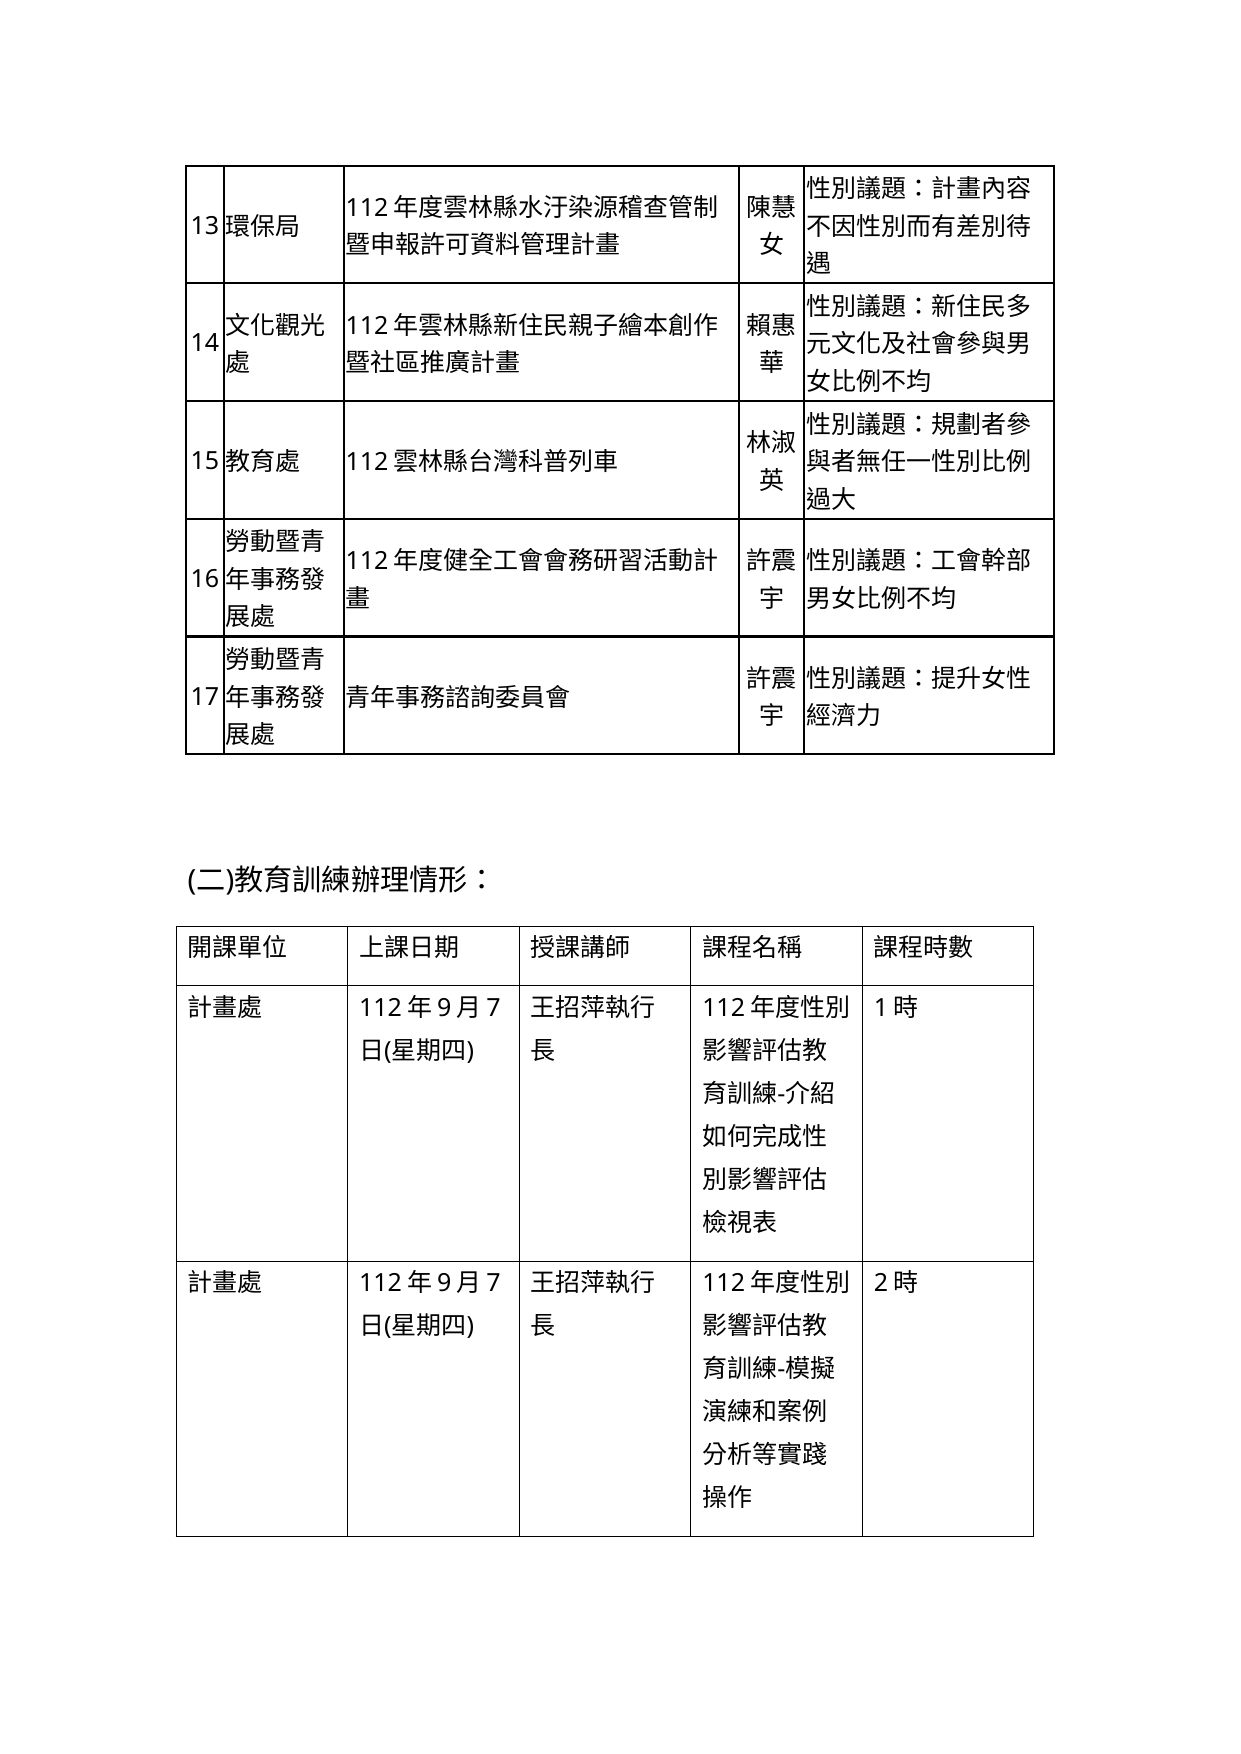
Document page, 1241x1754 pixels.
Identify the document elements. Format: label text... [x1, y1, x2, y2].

table_cell 性別議題：工會幹部男女比例不均 [805, 520, 1053, 635]
table_cell 許震宇 [740, 638, 803, 753]
table_cell 15 [187, 402, 223, 518]
table_cell 勞動暨青年事務發展處 [225, 638, 343, 753]
table_header 開課單位 [177, 927, 347, 985]
table_header 課程時數 [863, 927, 1033, 985]
table_cell 勞動暨青年事務發展處 [225, 520, 343, 635]
table_cell 112年度雲林縣水汙染源稽查管制暨申報許可資料管理計畫 [345, 167, 738, 282]
table_header 課程名稱 [691, 927, 862, 985]
text (二)教育訓練辦理情形： [187, 841, 1053, 916]
table_header 上課日期 [348, 927, 519, 985]
table_cell 性別議題：新住民多元文化及社會參與男女比例不均 [805, 284, 1053, 400]
table_cell 陳慧女 [740, 167, 803, 282]
table_cell 王招萍執行長 [520, 1262, 690, 1536]
table_cell 13 [187, 167, 223, 282]
table_cell 文化觀光處 [225, 284, 343, 400]
table_cell 112年9月7日(星期四) [348, 986, 519, 1261]
table_cell 計畫處 [177, 1262, 347, 1536]
table_cell 112年9月7日(星期四) [348, 1262, 519, 1536]
table_cell 賴惠華 [740, 284, 803, 400]
table_cell 教育處 [225, 402, 343, 518]
table_cell 112年度性別影響評估教育訓練-介紹如何完成性別影響評估檢視表 [691, 986, 862, 1261]
table_cell 許震宇 [740, 520, 803, 635]
table_cell 1時 [863, 986, 1033, 1261]
table_cell 112年度性別影響評估教育訓練-模擬演練和案例分析等實踐操作 [691, 1262, 862, 1536]
table_cell 2時 [863, 1262, 1033, 1536]
table_cell 14 [187, 284, 223, 400]
table_cell 性別議題：規劃者參與者無任一性別比例過大 [805, 402, 1053, 518]
table_cell 計畫處 [177, 986, 347, 1261]
table_cell 環保局 [225, 167, 343, 282]
table_cell 17 [187, 638, 223, 753]
table_cell 性別議題：提升女性經濟力 [805, 638, 1053, 753]
table_header 授課講師 [520, 927, 690, 985]
table_cell 性別議題：計畫內容不因性別而有差別待遇 [805, 167, 1053, 282]
table_cell 青年事務諮詢委員會 [345, 638, 738, 753]
table_cell 林淑英 [740, 402, 803, 518]
table_cell 112雲林縣台灣科普列車 [345, 402, 738, 518]
table_cell 112年度健全工會會務研習活動計畫 [345, 520, 738, 635]
table_cell 112年雲林縣新住民親子繪本創作暨社區推廣計畫 [345, 284, 738, 400]
table_cell 王招萍執行長 [520, 986, 690, 1261]
table_cell 16 [187, 520, 223, 635]
